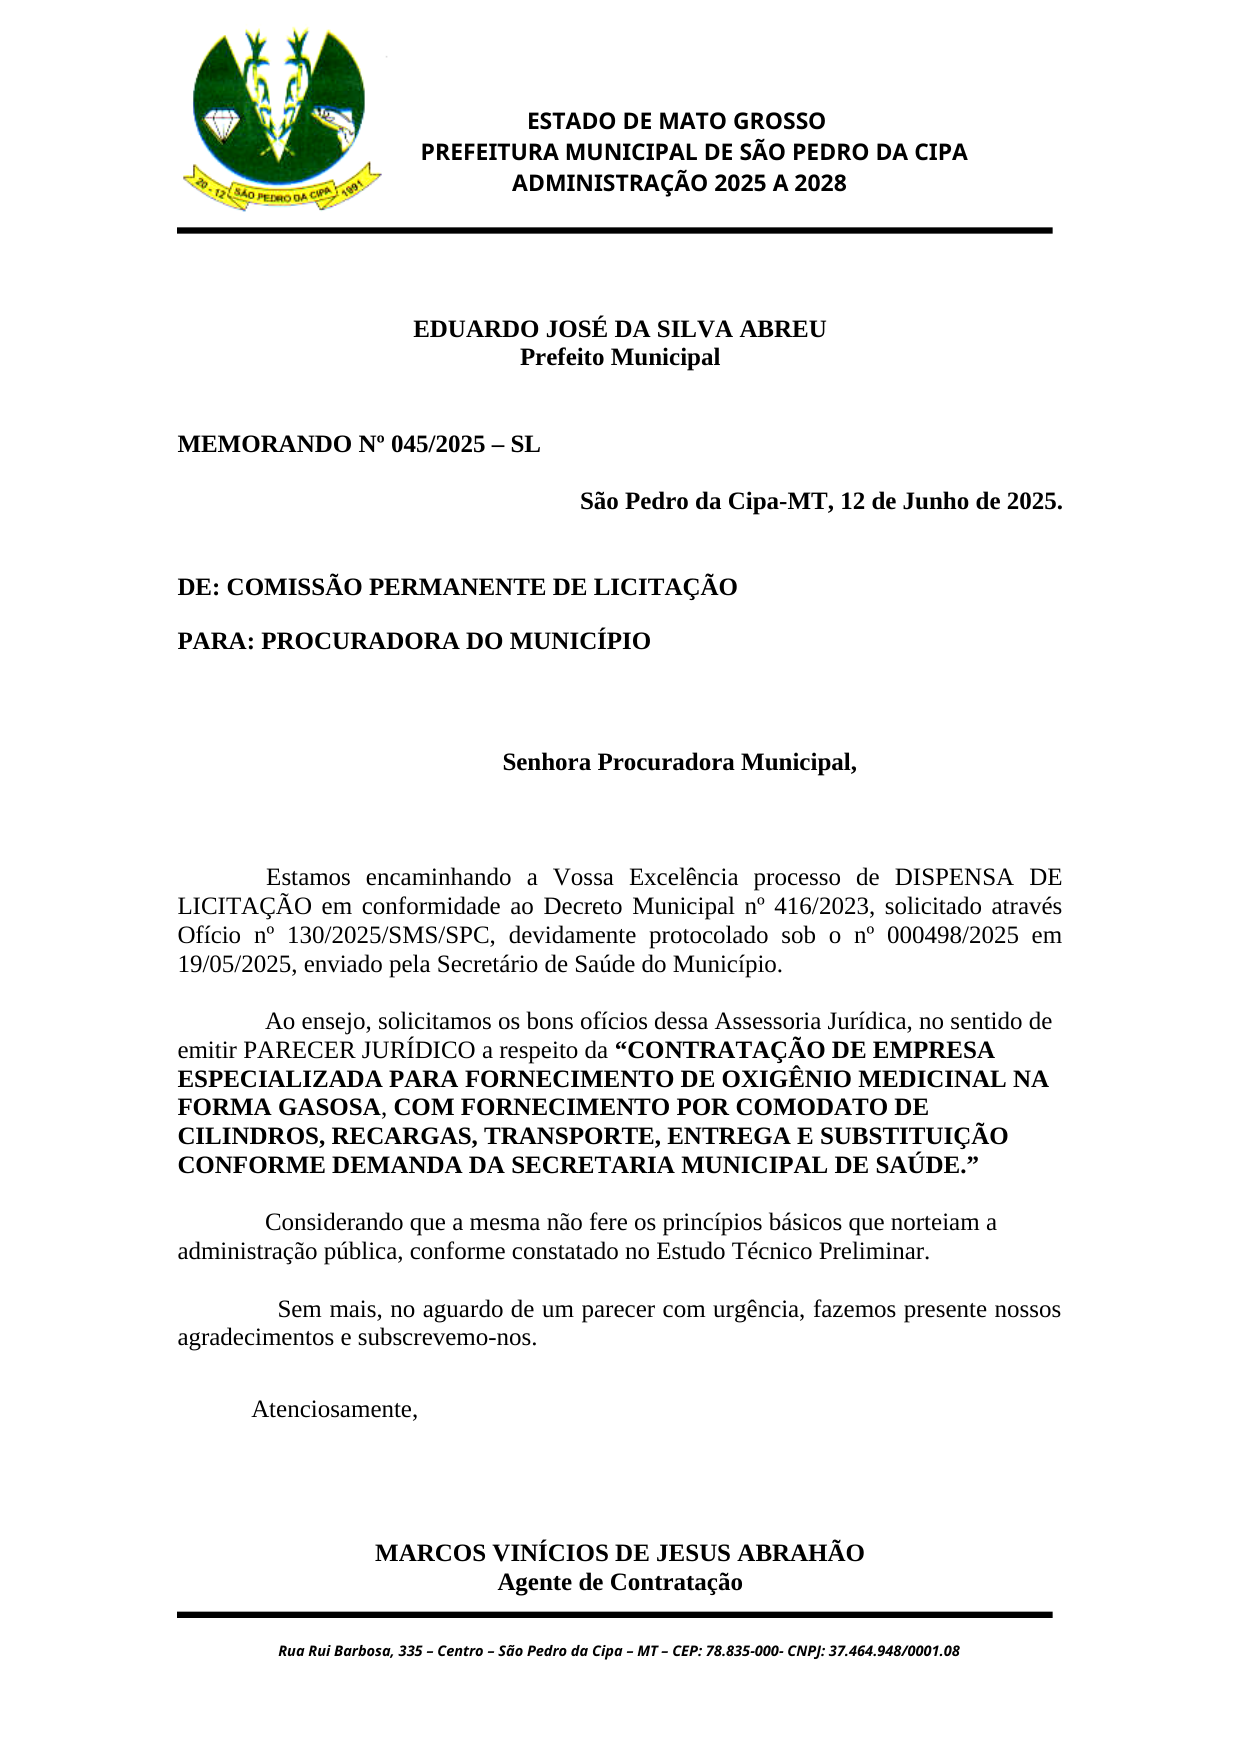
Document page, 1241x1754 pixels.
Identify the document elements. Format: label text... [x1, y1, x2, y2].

text Prefeito Municipal [177, 342, 1063, 371]
subtitle EDUARDO JOSÉ DA SILVA ABREU [177, 314, 1063, 342]
text MEMORANDO Nº 045/2025 – SL [177, 429, 1063, 457]
text Estamos encaminhando a Vossa Excelência processo de DISPENSA DE LICITAÇÃO em conformidade ao Decreto Municipal nº 416/2023, solicitado através Ofício nº 130/2025/SMS/SPC, devidamente protocolado sob o nº 000498/2025 em 19/05/2025, enviado pela Secretário de Saúde do Município. [177, 862, 1063, 977]
text DE: COMISSÃO PERMANENTE DE LICITAÇÃO [177, 572, 1063, 601]
text Considerando que a mesma não fere os princípios básicos que norteiam a administração pública, conforme constatado no Estudo Técnico Preliminar. [177, 1207, 1063, 1265]
text Atenciosamente, [177, 1394, 1063, 1423]
picture [158, 16, 396, 224]
text MARCOS VINÍCIOS DE JESUS ABRAHÃO [177, 1538, 1063, 1567]
subtitle PARA: PROCURADORA DO MUNICÍPIO [177, 626, 1063, 655]
text Ao ensejo, solicitamos os bons ofícios dessa Assessoria Jurídica, no sentido de emitir PARECER JURÍDICO a respeito da “CONTRATAÇÃO DE EMPRESA ESPECIALIZADA PARA FORNECIMENTO DE OXIGÊNIO MEDICINAL NA FORMA GASOSA, COM FORNECIMENTO POR COMODATO DE CILINDROS, RECARGAS, TRANSPORTE, ENTREGA E SUBSTITUIÇÃO CONFORME DEMANDA DA SECRETARIA MUNICIPAL DE SAÚDE.” [177, 1006, 1063, 1179]
text Sem mais, no aguardo de um parecer com urgência, fazemos presente nossos agradecimentos e subscrevemo-nos. [177, 1294, 1063, 1351]
text Agente de Contratação [177, 1567, 1063, 1596]
text São Pedro da Cipa-MT, 12 de Junho de 2025. [177, 486, 1063, 515]
text Senhora Procuradora Municipal, [177, 747, 1063, 776]
